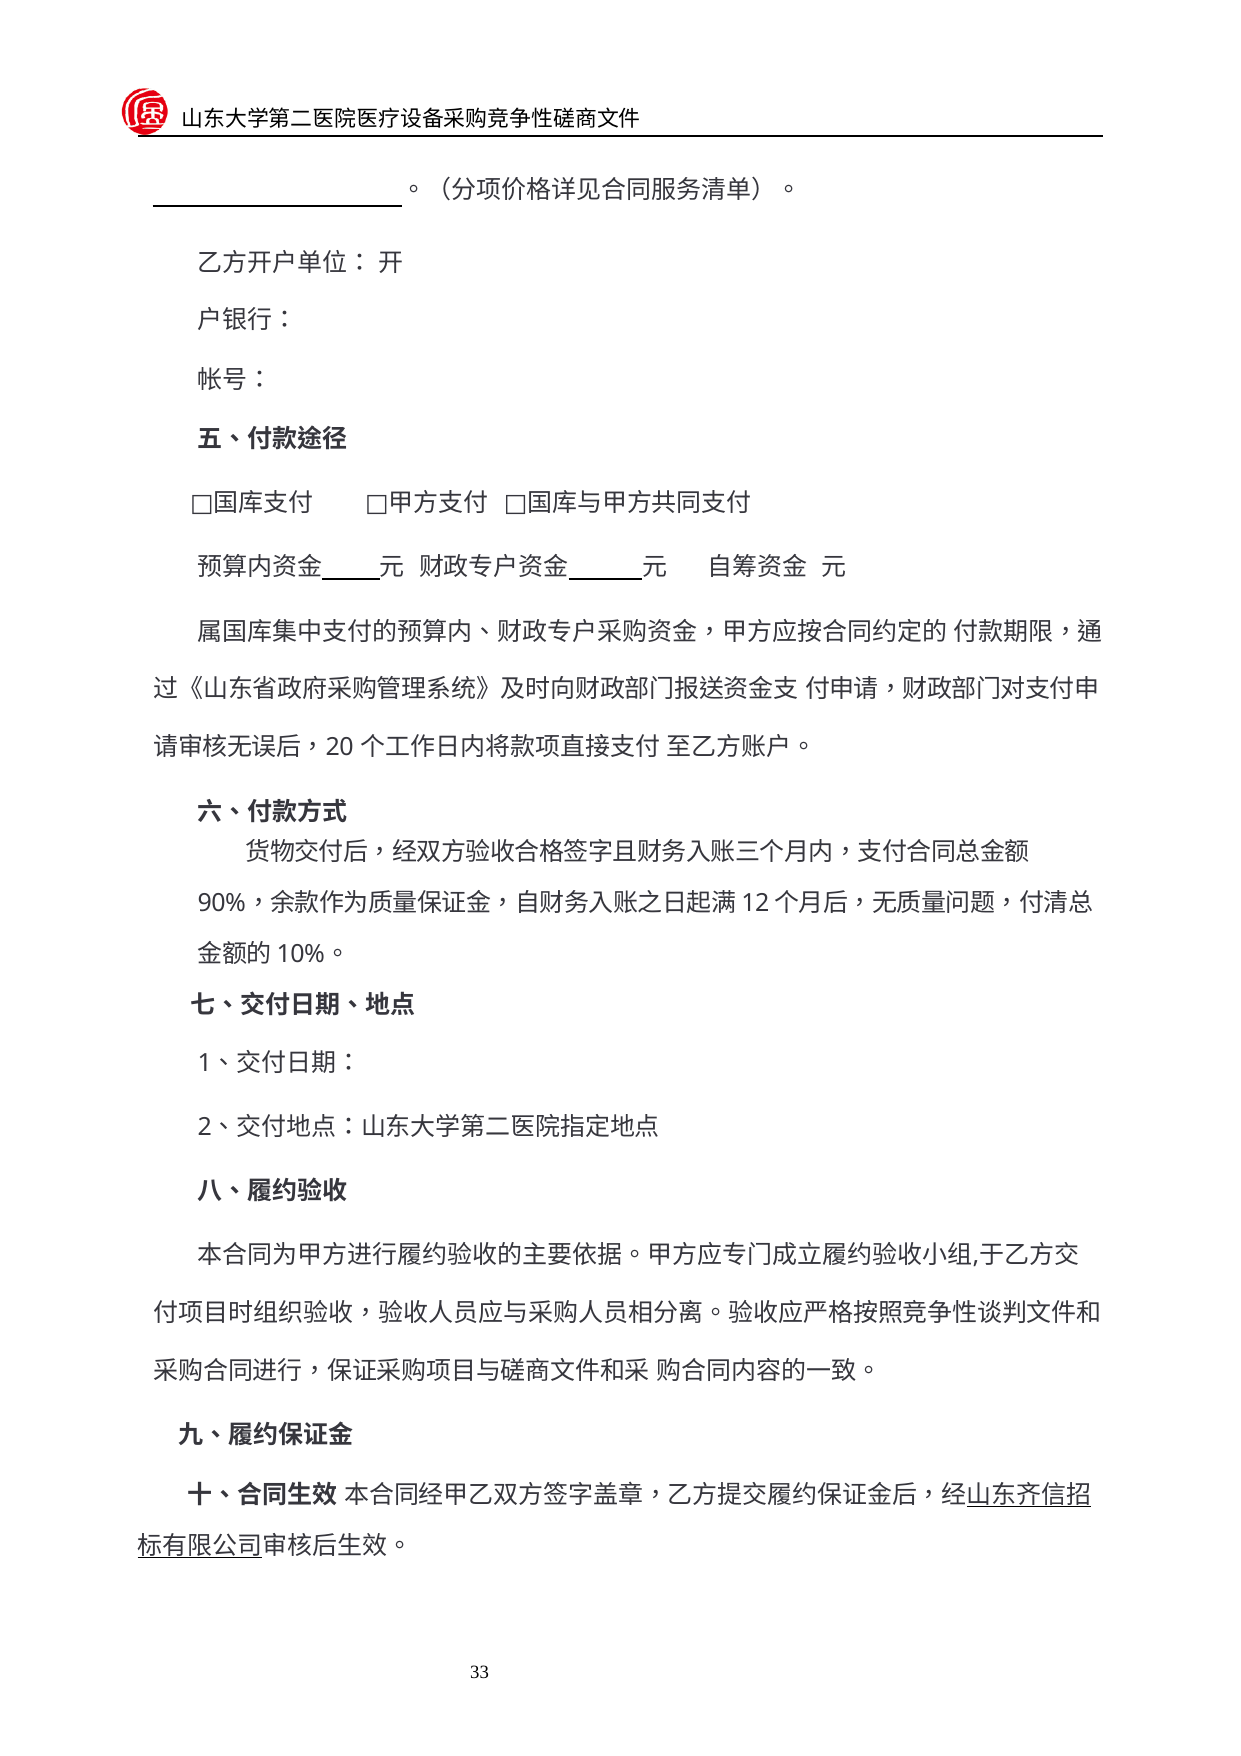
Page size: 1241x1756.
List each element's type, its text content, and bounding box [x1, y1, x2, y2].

text 本合同为甲方进行履约验收的主要依据。甲方应专门成立履约验收小组,于乙方交付项目时组织验收，验收人员应与采购人员相分离。验收应严格按照竞争性谈判文件和采购合同进行，保证采购项目与磋商文件和采 购合同内容的一致。 [153, 1237, 1103, 1387]
text 预算内资金 元 财政专户资金 元 自筹资金 元 [197, 549, 876, 583]
text 1、交付日期： [197, 1044, 551, 1079]
text 属国库集中支付的预算内、财政专户采购资金，甲方应按合同约定的 付款期限，通过《山东省政府采购管理系统》及时向财政部门报送资金支 付申请，财政部门对支付申请审核无误后，20 个工作日内将款项直接支付 至乙方账户。 [153, 613, 1103, 763]
text 货物交付后，经双方验收合格签字且财务入账三个月内，支付合同总金额90%，余款作为质量保证金，自财务入账之日起满12个月后，无质量问题，付清总金额的10%。 [197, 834, 1103, 970]
text 2、交付地点：山东大学第二医院指定地点 [197, 1109, 737, 1143]
text 八、履约验收 [197, 1173, 737, 1207]
text 十、合同生效 本合同经甲乙双方签字盖章，乙方提交履约保证金后，经山东齐信招标有限公司审核后生效。 [137, 1477, 1103, 1562]
picture [108, 78, 177, 142]
text 。（分项价格详见合同服务清单）。 [402, 172, 1103, 206]
text 帐号： [197, 361, 428, 395]
text 五、付款途径 [197, 421, 428, 454]
text 九、履约保证金 [153, 1417, 1103, 1451]
text 七、交付日期、地点 [190, 987, 551, 1021]
text 乙方开户单位： 开户银行： [197, 244, 428, 336]
text □国库支付 □甲方支付 □国库与甲方共同支付 [190, 485, 876, 519]
text 六、付款方式 [197, 793, 1103, 827]
